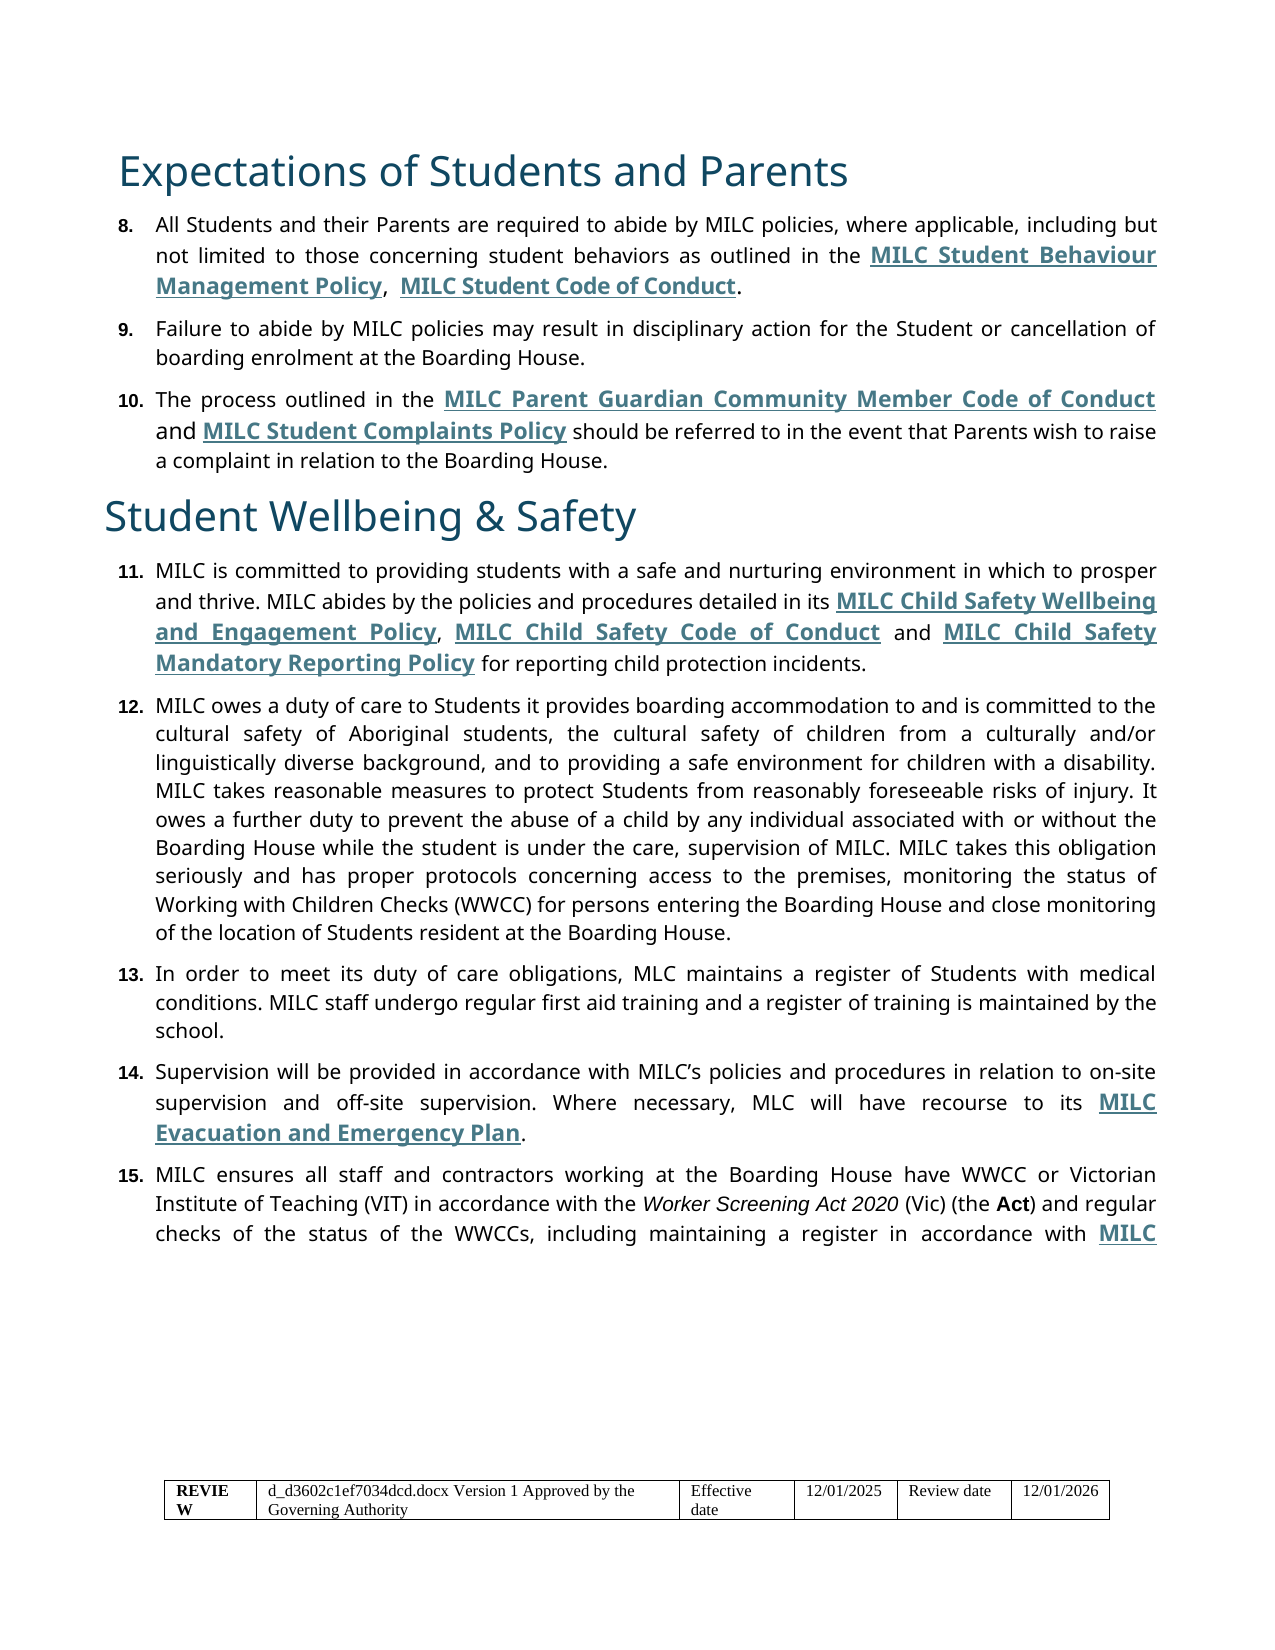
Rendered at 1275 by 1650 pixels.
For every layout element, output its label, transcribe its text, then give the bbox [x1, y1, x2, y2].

list Failure to abide by MILC policies may result in disciplinary action for the Student or cancellation of boarding enrolment at the Boarding House. [118, 314, 1157, 371]
subtitle Student Wellbeing & Safety [104, 487, 1227, 544]
subtitle Expectations of Students and Parents [118, 142, 1227, 198]
list MILC is committed to providing students with a safe and nurturing environment in which to prosper and thrive. MILC abides by the policies and procedures detailed in its MILC Child Safety Wellbeing and Engagement Policy, MILC Child Safety Code of Conduct and MILC Child Safety Mandatory Reporting Policy for reporting child protection incidents. [118, 556, 1157, 678]
list Supervision will be provided in accordance with MILC’s policies and procedures in relation to on-site supervision and off-site supervision. Where necessary, MLC will have recourse to its MILC Evacuation and Emergency Plan. [118, 1057, 1157, 1148]
list MILC owes a duty of care to Students it provides boarding accommodation to and is committed to the cultural safety of Aboriginal students, the cultural safety of children from a culturally and/or linguistically diverse background, and to providing a safe environment for children with a disability. MILC takes reasonable measures to protect Students from reasonably foreseeable risks of injury. It owes a further duty to prevent the abuse of a child by any individual associated with or without the Boarding House while the student is under the care, supervision of MILC. MILC takes this obligation seriously and has proper protocols concerning access to the premises, monitoring the status of Working with Children Checks (WWCC) for persons entering the Boarding House and close monitoring of the location of Students resident at the Boarding House. [118, 691, 1157, 947]
list All Students and their Parents are required to abide by MILC policies, where applicable, including but not limited to those concerning student behaviors as outlined in the MILC Student Behaviour Management Policy, MILC Student Code of Conduct. [118, 211, 1157, 302]
list The process outlined in the MILC Parent Guardian Community Member Code of Conduct and MILC Student Complaints Policy should be referred to in the event that Parents wish to raise a complaint in relation to the Boarding House. [118, 383, 1157, 474]
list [118, 1161, 1157, 1249]
list In order to meet its duty of care obligations, MLC maintains a register of Students with medical conditions. MILC staff undergo regular first aid training and a register of training is maintained by the school. [118, 959, 1157, 1044]
